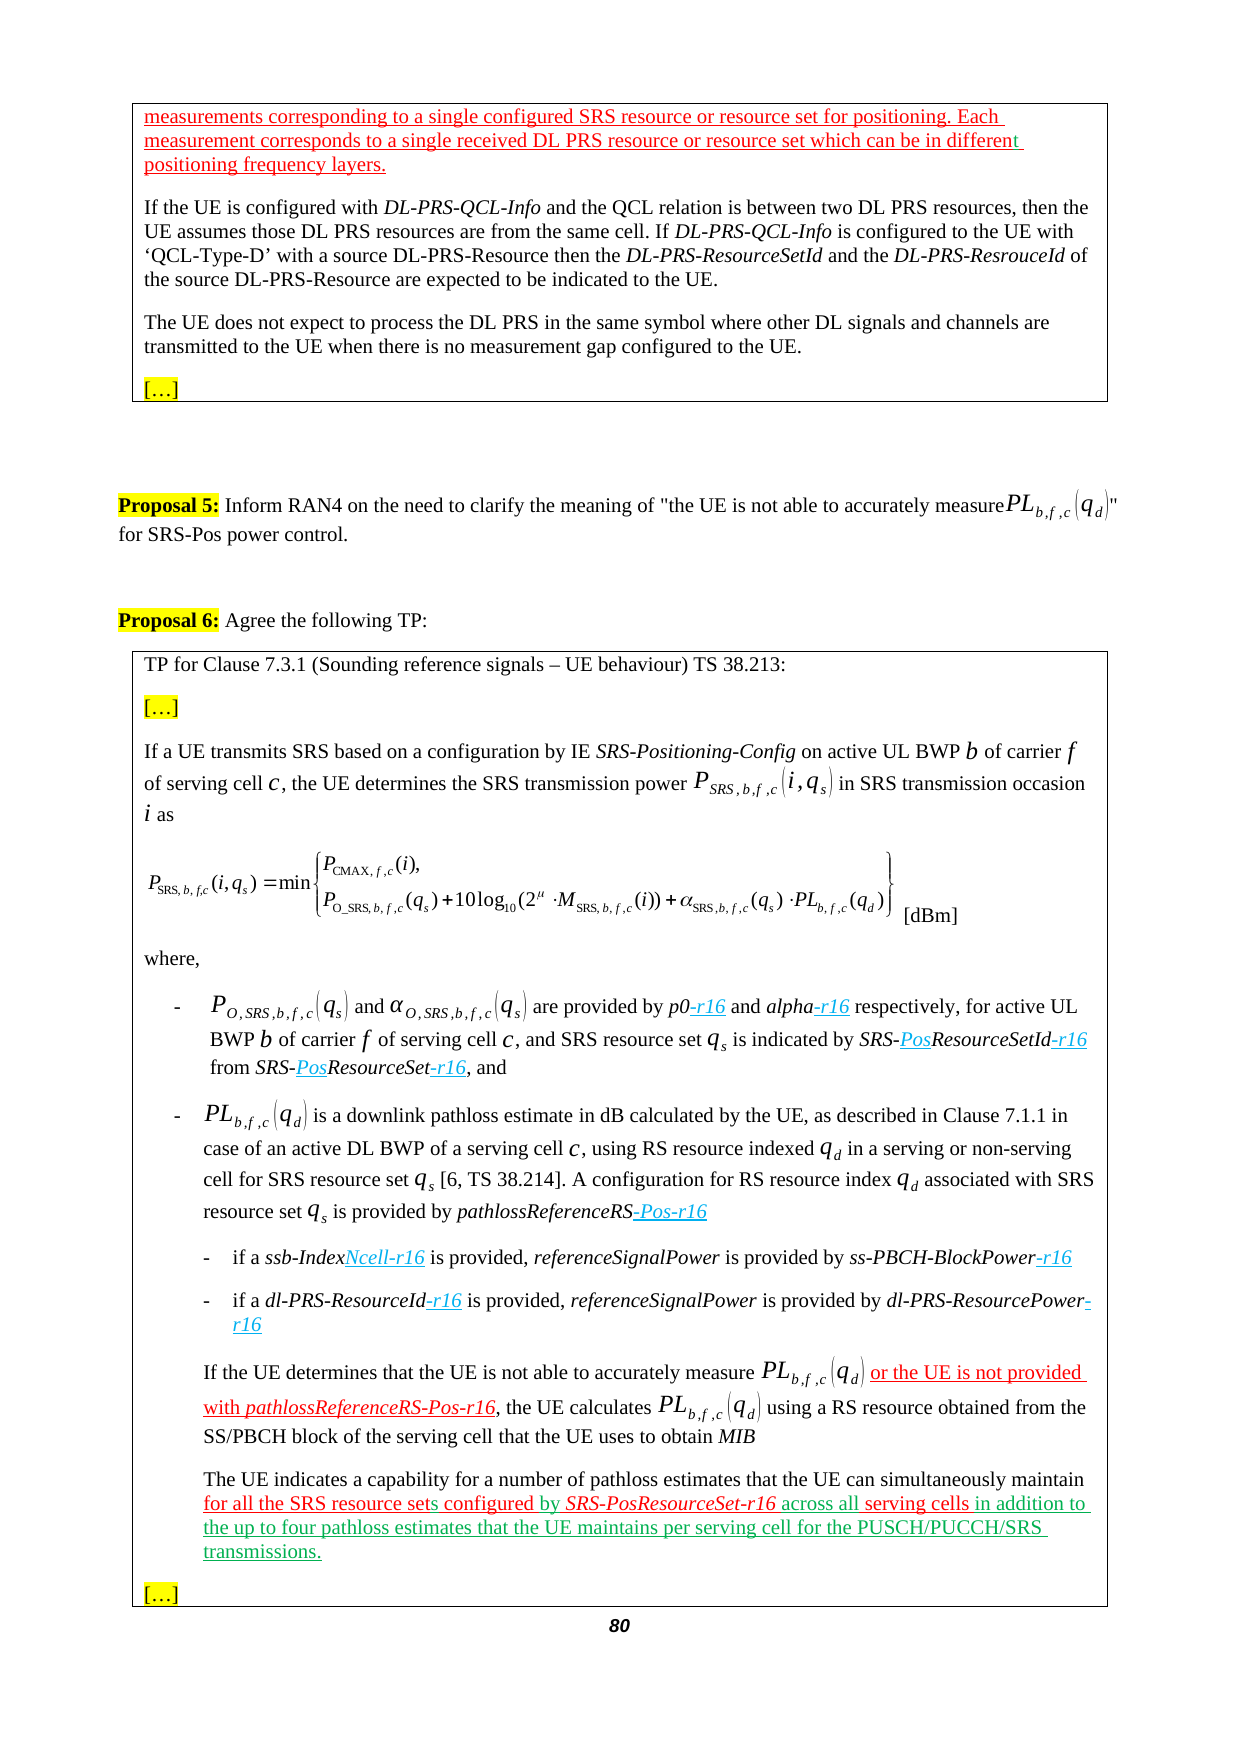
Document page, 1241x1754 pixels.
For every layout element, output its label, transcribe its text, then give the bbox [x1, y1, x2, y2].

text Proposal 5: Inform RAN4 on the need to clarify the meaning of "the UE is not able to accurately measure" for SRS-Pos power control. [118, 488, 1122, 546]
table_header TP for Clause 7.3.1 (Sounding reference signals – UE behaviour) TS 38.213: […] If a UE transmits SRS based on a configuration by IE SRS-Positioning-Config on active UL BWP of carrier of serving cell , the UE determines the SRS transmission power in SRS transmission occasion as [dBm] where, - and are provided by p0-r16 and alpha-r16 respectively, for active UL BWP of carrier of serving cell , and SRS resource set is indicated by SRS-PosResourceSetId-r16 from SRS-PosResourceSet-r16, and - is a downlink pathloss estimate in dB calculated by the UE, as described in Clause 7.1.1 in case of an active DL BWP of a serving cell , using RS resource indexed in a serving or non-serving cell for SRS resource set [6, TS 38.214]. A configuration for RS resource index associated with SRS resource set is provided by pathlossReferenceRS-Pos-r16 - if a ssb-IndexNcell-r16 is provided, referenceSignalPower is provided by ss-PBCH-BlockPower-r16 - if a dl-PRS-ResourceId-r16 is provided, referenceSignalPower is provided by dl-PRS-ResourcePower-r16 If the UE determines that the UE is not able to accurately measure or the UE is not provided with pathlossReferenceRS-Pos-r16, the UE calculates using a RS resource obtained from the SS/PBCH block of the serving cell that the UE uses to obtain MIB The UE indicates a capability for a number of pathloss estimates that the UE can simultaneously maintain for all the SRS resource sets configured by SRS-PosResourceSet-r16 across all serving cells in addition to the up to four pathloss estimates that the UE maintains per serving cell for the PUSCH/PUCCH/SRS transmissions. […] [133, 652, 1107, 1606]
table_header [133, 104, 1107, 401]
text Proposal 6: Agree the following TP: [219, 608, 1122, 632]
